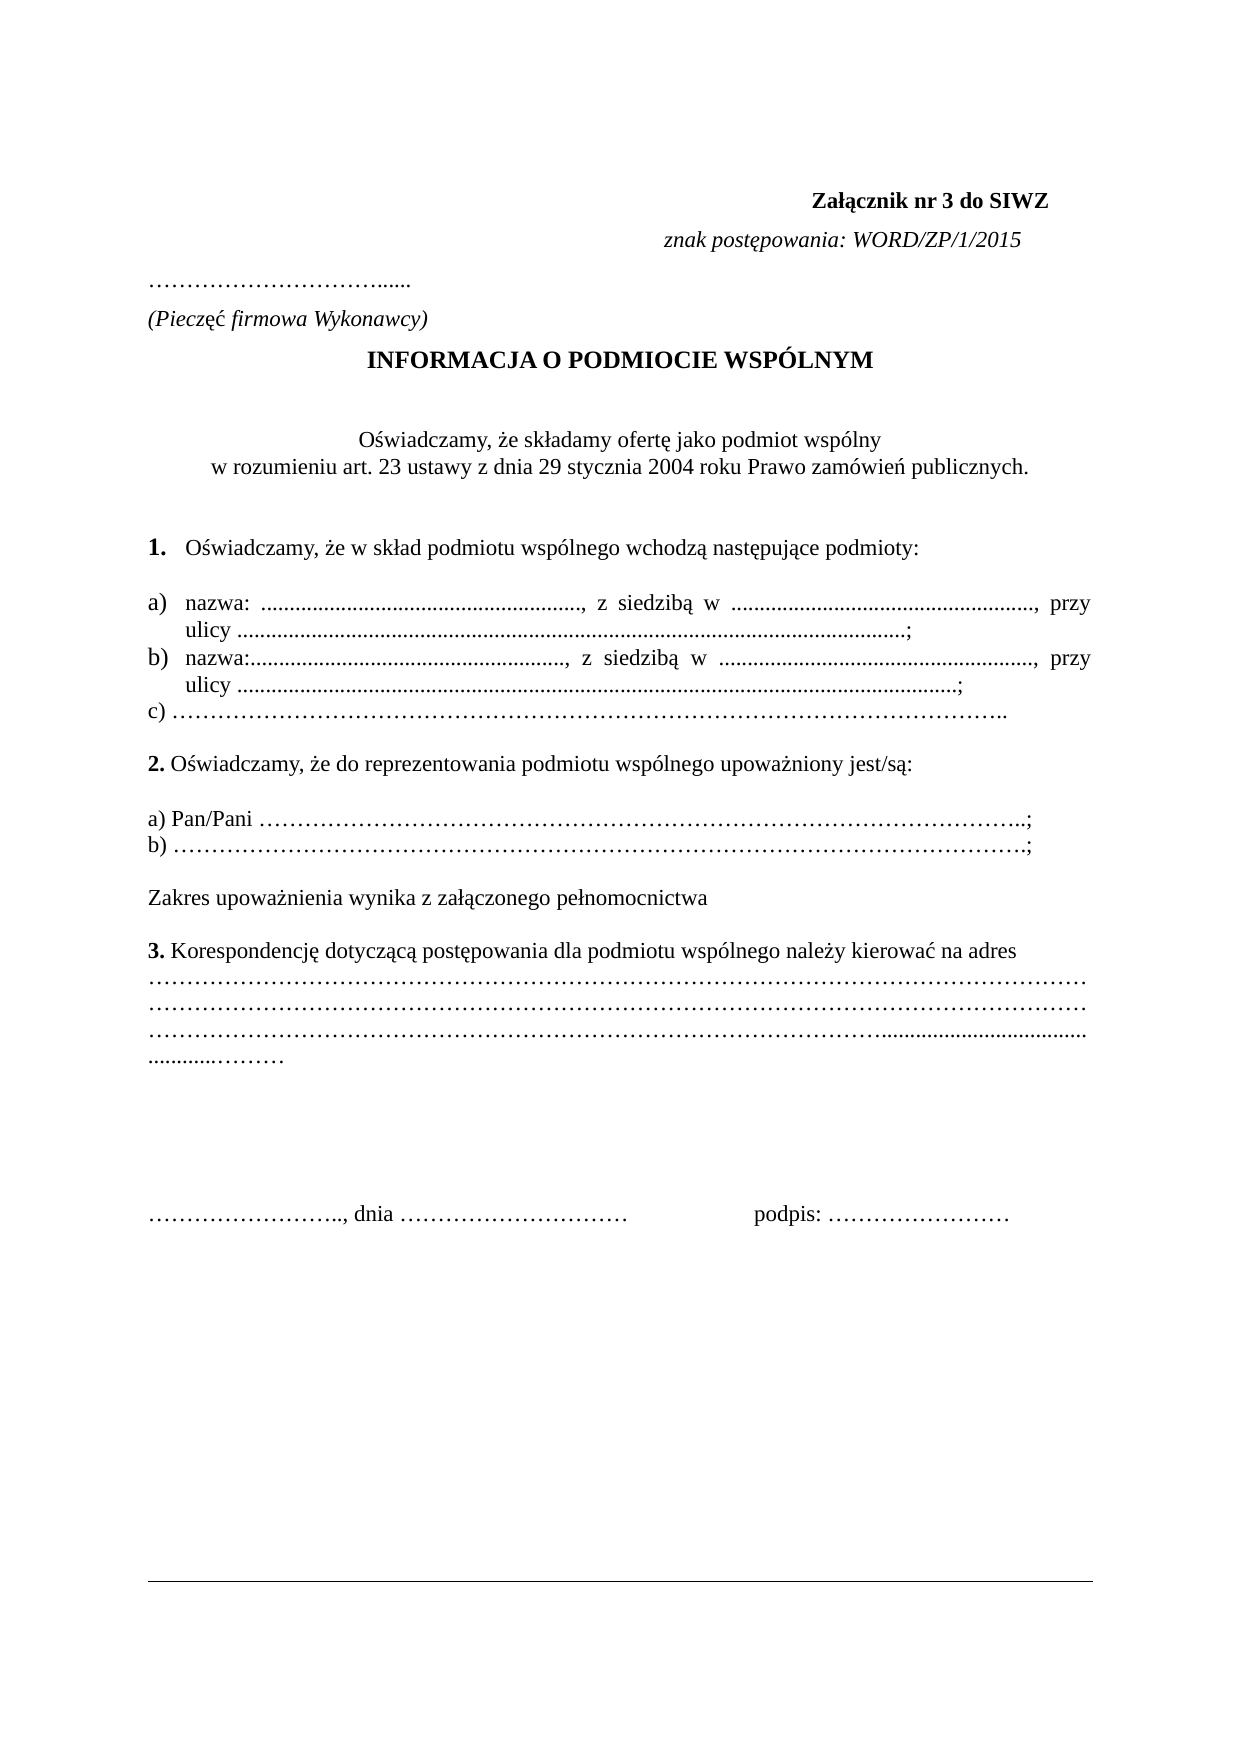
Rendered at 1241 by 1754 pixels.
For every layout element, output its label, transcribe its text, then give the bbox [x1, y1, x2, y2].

text c) ……………………………………………………………………………………………….. [148, 697, 1093, 723]
list nazwa: ........................................................, z siedzibą w ....................................................., przy ulicy .....................................................................................................................; [148, 587, 1093, 642]
text (Pieczęć firmowa Wykonawcy) [148, 306, 1093, 332]
text …………………………...... [148, 266, 1093, 292]
text Załącznik nr 3 do SIWZ [148, 187, 1093, 213]
text Oświadczamy, że składamy ofertę jako podmiot wspólny [148, 426, 1093, 453]
list Oświadczamy, że w skład podmiotu wspólnego wchodzą następujące podmioty: [148, 532, 1093, 561]
text znak postępowania: WORD/ZP/1/2015 [148, 227, 1093, 253]
text 3. Korespondencję dotyczącą postępowania dla podmiotu wspólnego należy kierować na adres ………………………………………………………………………………………………………………………………………………………………………………………………………………………………………………………………………………………………………………................................................……… [148, 937, 1093, 1068]
text INFORMACJA O PODMIOCIE WSPÓLNYM [148, 345, 1093, 374]
text b) ………………………………………………………………………………………………….; [148, 831, 1093, 858]
text w rozumieniu art. 23 ustawy z dnia 29 stycznia 2004 roku Prawo zamówień publicznych. [148, 453, 1093, 479]
text Zakres upoważnienia wynika z załączonego pełnomocnictwa [148, 884, 1093, 910]
text 2. Oświadczamy, że do reprezentowania podmiotu wspólnego upoważniony jest/są: [148, 750, 1093, 776]
list nazwa:......................................................., z siedzibą w ......................................................., przy ulicy ..............................................................................................................................; [148, 642, 1093, 697]
text a) Pan/Pani ………………………………………………………………………………………..; [148, 805, 1093, 831]
text …………………….., dnia ………………………… podpis: …………………… [148, 1200, 1093, 1227]
